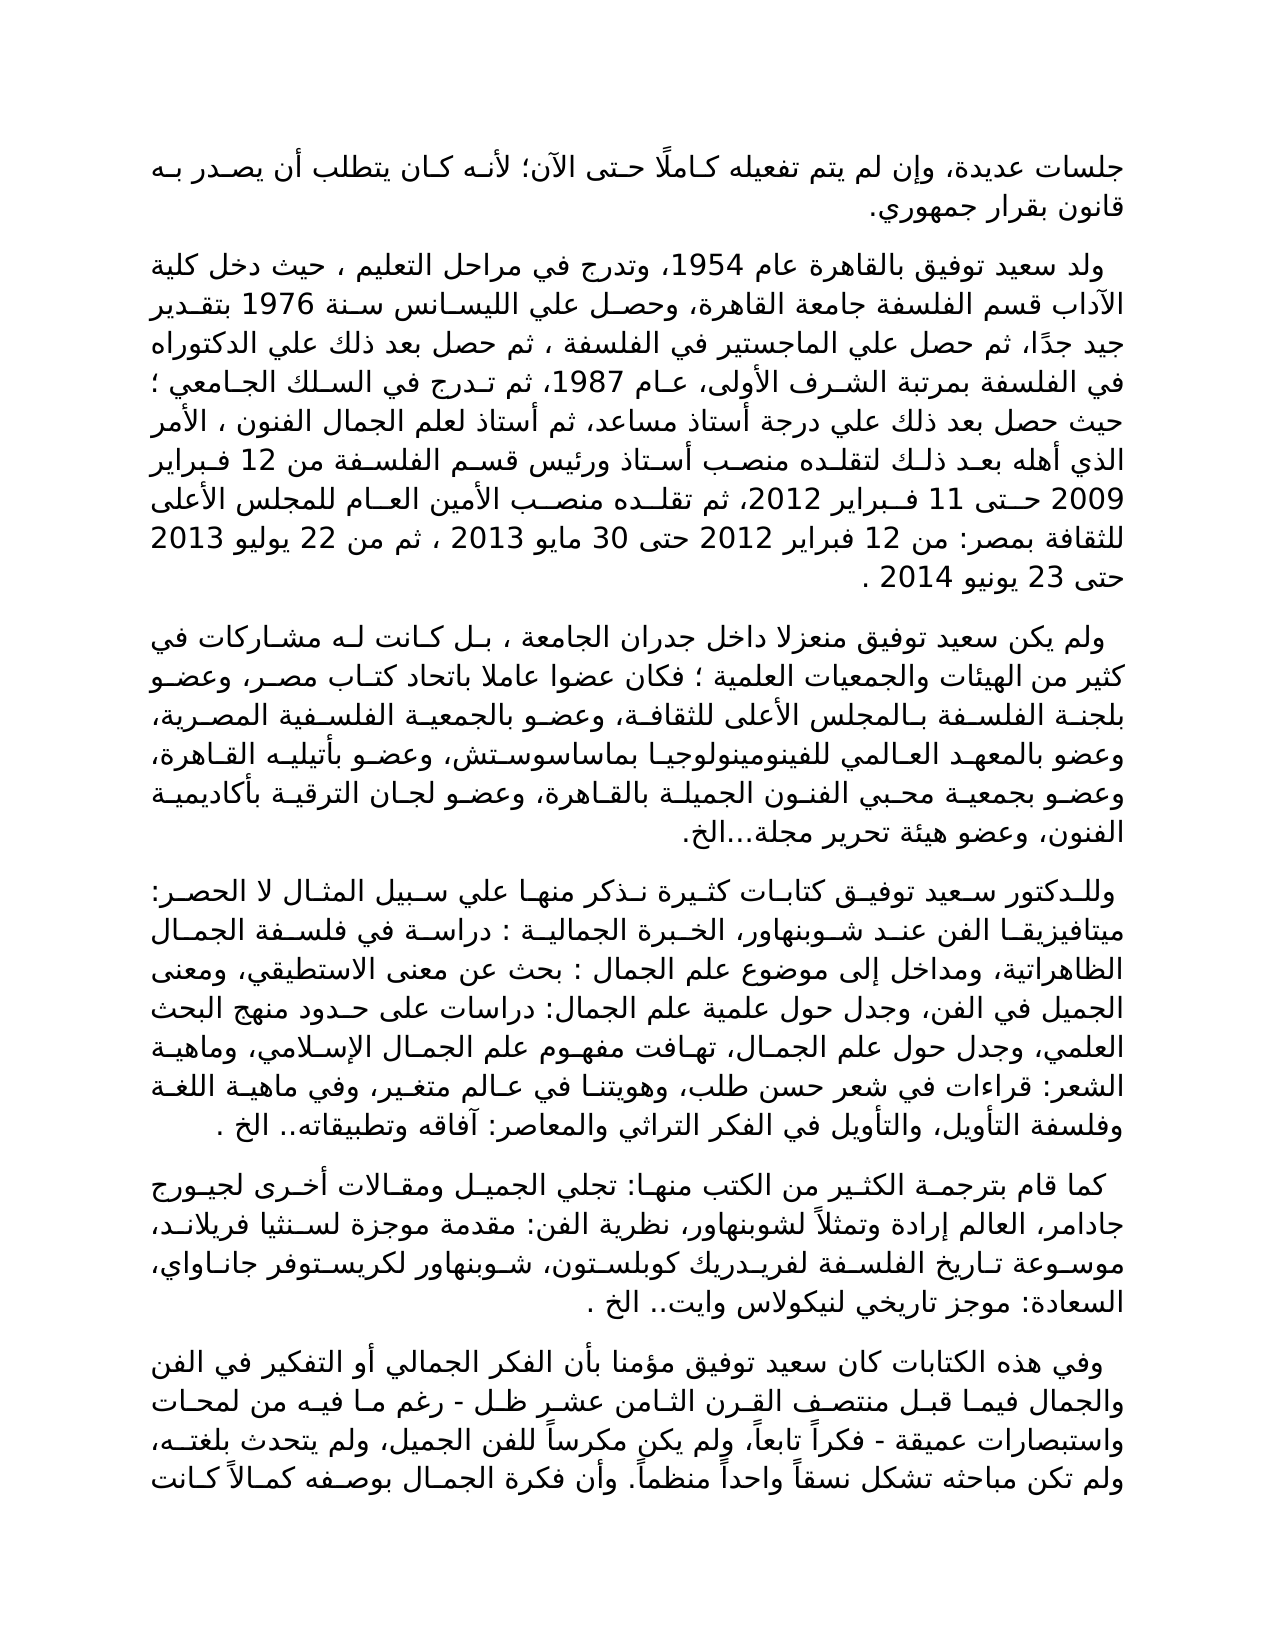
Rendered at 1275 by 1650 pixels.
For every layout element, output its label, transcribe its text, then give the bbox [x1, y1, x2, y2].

text ولم يكن سعيد توفيق منعزلا داخل جدران الجامعة ، بل كانت له مشاركات في كثير من الهيئات والجمعيات العلمية ؛ فكان عضوا عاملا باتحاد كتاب مصر، وعضو بلجنة الفلسفة بالمجلس الأعلى للثقافة، وعضو بالجمعية الفلسفية المصرية، وعضو بالمعهد العالمي للفينومينولوجيا بماساسوستش، وعضو بأتيليه القاهرة، وعضو بجمعية محبي الفنون الجميلة بالقاهرة، وعضو لجان الترقية بأكاديمية الفنون، وعضو هيئة تحرير مجلة...الخ. [150, 620, 1125, 849]
text كما قام بترجمة الكثير من الكتب منها: تجلي الجميل ومقالات أخرى لجيورج جادامر، العالم إرادة وتمثلاً لشوبنهاور، نظرية الفن: مقدمة موجزة لسنثيا فريلاند، موسوعة تاريخ الفلسفة لفريدريك كوبلستون، شوبنهاور لكريستوفر جاناواي، السعادة: موجز تاريخي لنيكولاس وايت.. الخ . [150, 1168, 1125, 1319]
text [150, 1345, 1125, 1496]
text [150, 150, 1125, 223]
text وللدكتور سعيد توفيق كتابات كثيرة نذكر منها علي سبيل المثال لا الحصر: ميتافيزيقا الفن عند شوبنهاور، الخبرة الجمالية : دراسة في فلسفة الجمال الظاهراتية، ومداخل إلى موضوع علم الجمال : بحث عن معنى الاستطيقي، ومعنى الجميل في الفن، وجدل حول علمية علم الجمال: دراسات على حدود منهج البحث العلمي، وجدل حول علم الجمال، تهافت مفهوم علم الجمال الإسلامي، وماهية الشعر: قراءات في شعر حسن طلب، وهويتنا في عالم متغير، وفي ماهية اللغة وفلسفة التأويل، والتأويل في الفكر التراثي والمعاصر: آفاقه وتطبيقاته.. الخ . [150, 875, 1125, 1142]
text ولد سعيد توفيق بالقاهرة عام 1954، وتدرج في مراحل التعليم ، حيث دخل كلية الآداب قسم الفلسفة جامعة القاهرة، وحصل علي الليسانس سنة 1976 بتقدير جيد جدًا، ثم حصل علي الماجستير في الفلسفة ، ثم حصل بعد ذلك علي الدكتوراه في الفلسفة بمرتبة الشرف الأولى، عام 1987، ثم تدرج في السلك الجامعي ؛ حيث حصل بعد ذلك علي درجة أستاذ مساعد، ثم أستاذ لعلم الجمال الفنون ، الأمر الذي أهله بعد ذلك لتقلده منصب أستاذ ورئيس قسم الفلسفة من 12 فبراير 2009 حتى 11 فبراير 2012، ثم تقلده منصب الأمين العام للمجلس الأعلى للثقافة بمصر: من 12 فبراير 2012 حتى 30 مايو 2013 ، ثم من 22 يوليو 2013 حتى 23 يونيو 2014 . [150, 249, 1125, 594]
